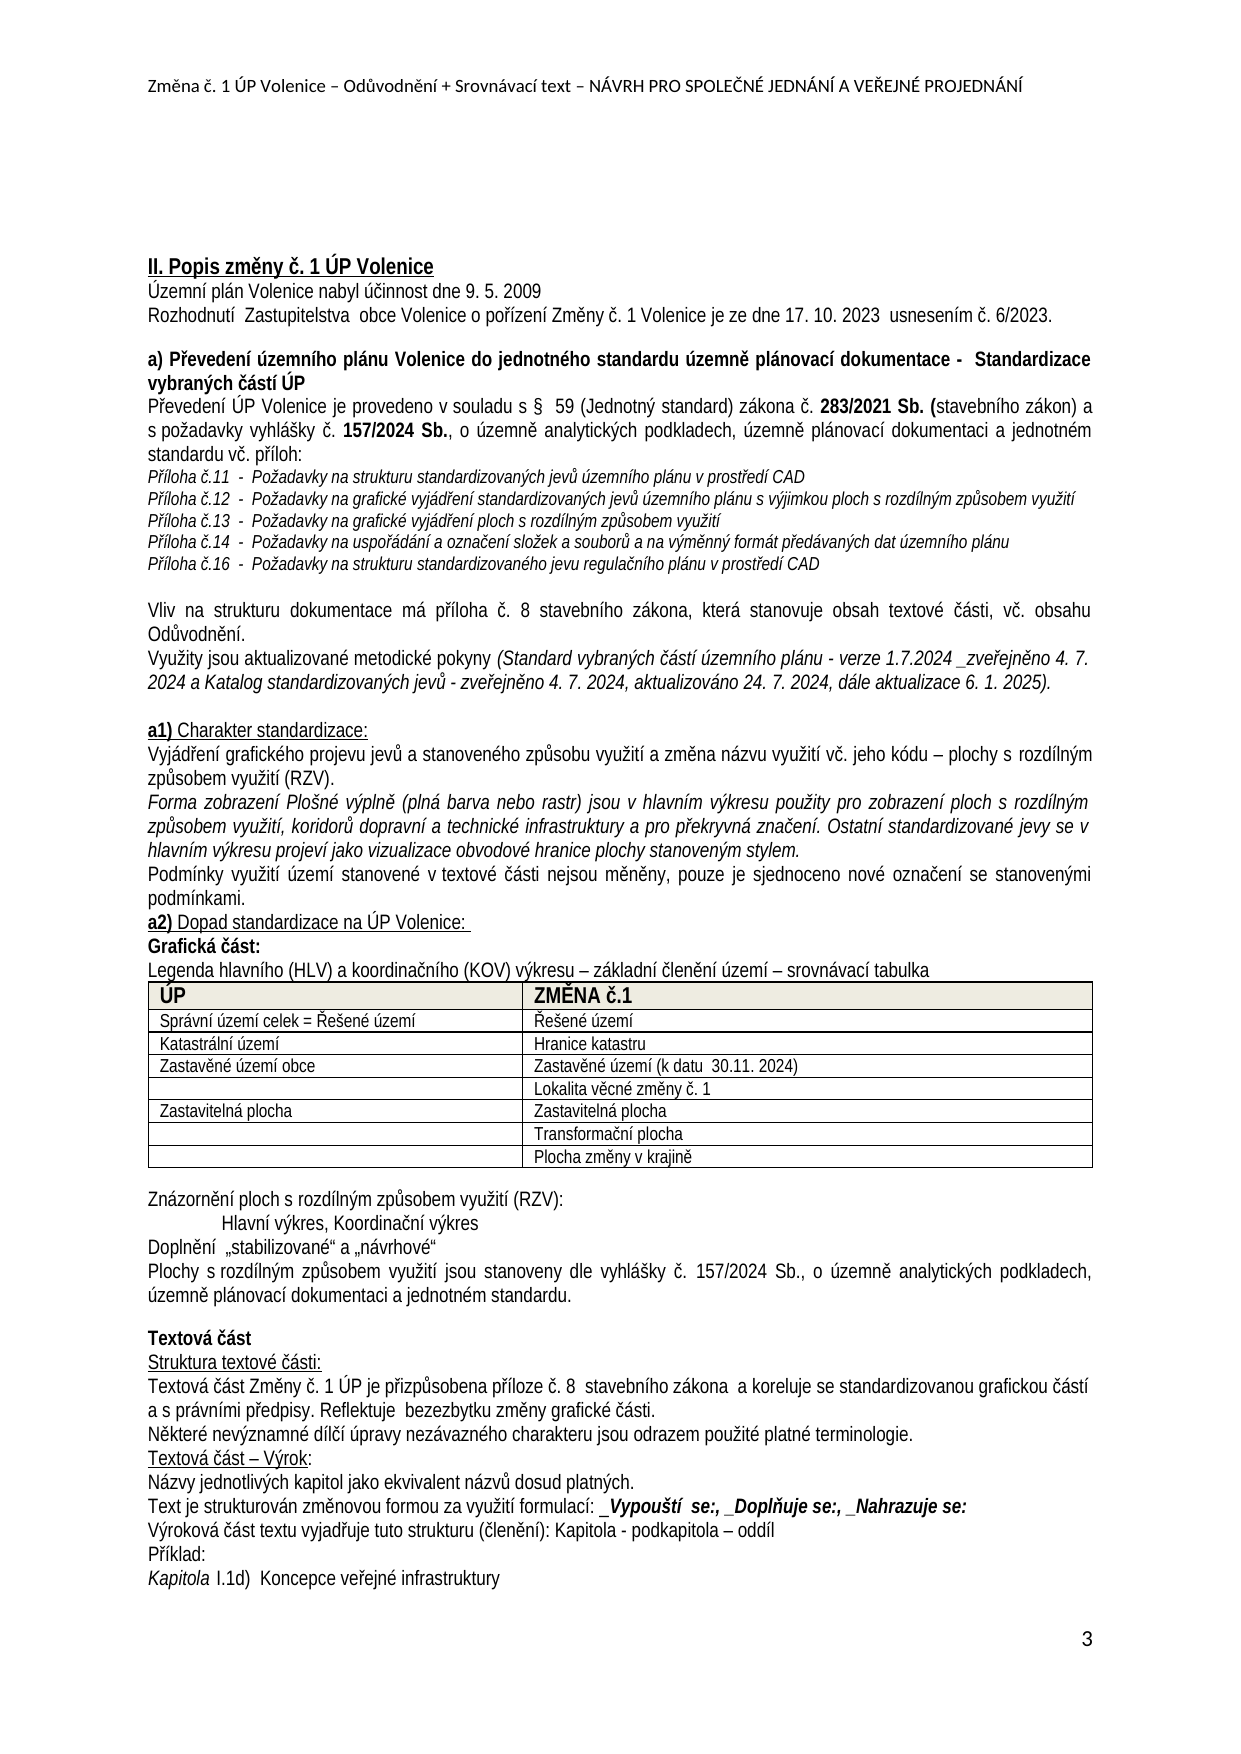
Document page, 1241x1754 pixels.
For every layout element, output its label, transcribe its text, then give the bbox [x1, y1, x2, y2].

text Grafická část: [148, 933, 1092, 957]
text Územní plán Volenice nabyl účinnost dne 9. 5. 2009 [148, 279, 1092, 303]
text Příloha č.11 - Požadavky na strukturu standardizovaných jevů územního plánu v prostředí CAD [148, 466, 1092, 488]
text Doplnění „stabilizované“ a „návrhové“ [148, 1235, 1092, 1259]
text Legenda hlavního (HLV) a koordinačního (KOV) výkresu – základní členění území – srovnávací tabulka [148, 957, 1092, 981]
table_header ZMĚNA č.1 [523, 983, 1092, 1009]
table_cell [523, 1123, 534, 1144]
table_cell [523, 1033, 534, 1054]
text Příklad: [148, 1542, 1092, 1566]
text Vyjádření grafického projevu jevů a stanoveného způsobu využití a změna názvu využití vč. jeho kódu – plochy s rozdílným způsobem využití (RZV). [148, 742, 1092, 790]
text Příloha č.14 - Požadavky na uspořádání a označení složek a souborů a na výměnný formát předávaných dat územního plánu [148, 531, 1092, 553]
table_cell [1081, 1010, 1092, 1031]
text Názvy jednotlivých kapitol jako ekvivalent názvů dosud platných. [148, 1470, 1092, 1494]
text Příloha č.16 - Požadavky na strukturu standardizovaného jevu regulačního plánu v prostředí CAD [148, 553, 1092, 574]
table_cell [511, 1146, 522, 1167]
text Kapitola I.1d) Koncepce veřejné infrastruktury [148, 1566, 1092, 1590]
text Využity jsou aktualizované metodické pokyny (Standard vybraných částí územního plánu - verze 1.7.2024 _zveřejněno 4. 7. 2024 a Katalog standardizovaných jevů - zveřejněno 4. 7. 2024, aktualizováno 24. 7. 2024, dále aktualizace 6. 1. 2025). [148, 646, 1092, 694]
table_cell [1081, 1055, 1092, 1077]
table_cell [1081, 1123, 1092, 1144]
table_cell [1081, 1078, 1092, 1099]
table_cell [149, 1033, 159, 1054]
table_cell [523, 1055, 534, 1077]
text Příloha č.13 - Požadavky na grafické vyjádření ploch s rozdílným způsobem využití [148, 509, 1092, 531]
text Rozhodnutí Zastupitelstva obce Volenice o pořízení Změny č. 1 Volenice je ze dne 17. 10. 2023 usnesením č. 6/2023. [148, 303, 1092, 327]
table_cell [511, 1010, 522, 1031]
text Textová část Změny č. 1 ÚP je přizpůsobena příloze č. 8 stavebního zákona a koreluje se standardizovanou grafickou částí a s právními předpisy. Reflektuje bezezbytku změny grafické části. [148, 1374, 1092, 1422]
text Text je strukturován změnovou formou za využití formulací: _Vypouští se:, _Doplňuje se:, _Nahrazuje se: [148, 1494, 1092, 1518]
text a1) Charakter standardizace: [148, 718, 1092, 742]
table_cell [149, 1078, 159, 1099]
text Převedení ÚP Volenice je provedeno v souladu s § 59 (Jednotný standard) zákona č. 283/2021 Sb. (stavebního zákon) a s požadavky vyhlášky č. 157/2024 Sb., o územně analytických podkladech, územně plánovací dokumentaci a jednotném standardu vč. příloh: [148, 394, 1092, 466]
text Textová část – Výrok: [148, 1446, 1092, 1470]
text Forma zobrazení Plošné výplně (plná barva nebo rastr) jsou v hlavním výkresu použity pro zobrazení ploch s rozdílným způsobem využití, koridorů dopravní a technické infrastruktury a pro překryvná značení. Ostatní standardizované jevy se v hlavním výkresu projeví jako vizualizace obvodové hranice plochy stanoveným stylem. [148, 790, 1092, 862]
text Struktura textové části: [148, 1350, 1092, 1374]
text Výroková část textu vyjadřuje tuto strukturu (členění): Kapitola - podkapitola – oddíl [148, 1518, 1092, 1542]
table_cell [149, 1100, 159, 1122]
text Plochy s rozdílným způsobem využití jsou stanoveny dle vyhlášky č. 157/2024 Sb., o územně analytických podkladech, územně plánovací dokumentaci a jednotném standardu. [148, 1259, 1092, 1307]
text Hlavní výkres, Koordinační výkres [148, 1211, 1092, 1235]
text Vliv na strukturu dokumentace má příloha č. 8 stavebního zákona, která stanovuje obsah textové části, vč. obsahu Odůvodnění. [148, 598, 1092, 646]
text Některé nevýznamné dílčí úpravy nezávazného charakteru jsou odrazem použité platné terminologie. [148, 1422, 1092, 1446]
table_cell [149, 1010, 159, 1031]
table_header ÚP [149, 983, 522, 1009]
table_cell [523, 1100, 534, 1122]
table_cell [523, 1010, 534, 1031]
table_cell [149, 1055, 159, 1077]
text Podmínky využití území stanovené v textové části nejsou měněny, pouze je sjednoceno nové označení se stanovenými podmínkami. [148, 862, 1092, 909]
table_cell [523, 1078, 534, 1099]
table_cell [149, 1123, 159, 1144]
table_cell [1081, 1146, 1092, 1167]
table_cell [511, 1078, 522, 1099]
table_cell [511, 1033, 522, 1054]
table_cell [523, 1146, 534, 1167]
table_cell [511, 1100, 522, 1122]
text Znázornění ploch s rozdílným způsobem využití (RZV): [148, 1187, 1092, 1211]
text Příloha č.12 - Požadavky na grafické vyjádření standardizovaných jevů územního plánu s výjimkou ploch s rozdílným způsobem využití [148, 488, 1092, 509]
table_cell [149, 1146, 159, 1167]
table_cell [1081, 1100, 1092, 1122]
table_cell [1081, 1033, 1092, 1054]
text a2) Dopad standardizace na ÚP Volenice: [148, 909, 1092, 933]
text a) Převedení územního plánu Volenice do jednotného standardu územně plánovací dokumentace - Standardizace vybraných částí ÚP [148, 347, 1092, 394]
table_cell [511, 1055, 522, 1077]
text II. Popis změny č. 1 ÚP Volenice [148, 253, 1092, 279]
table_cell [511, 1123, 522, 1144]
text Textová část [148, 1326, 1092, 1350]
